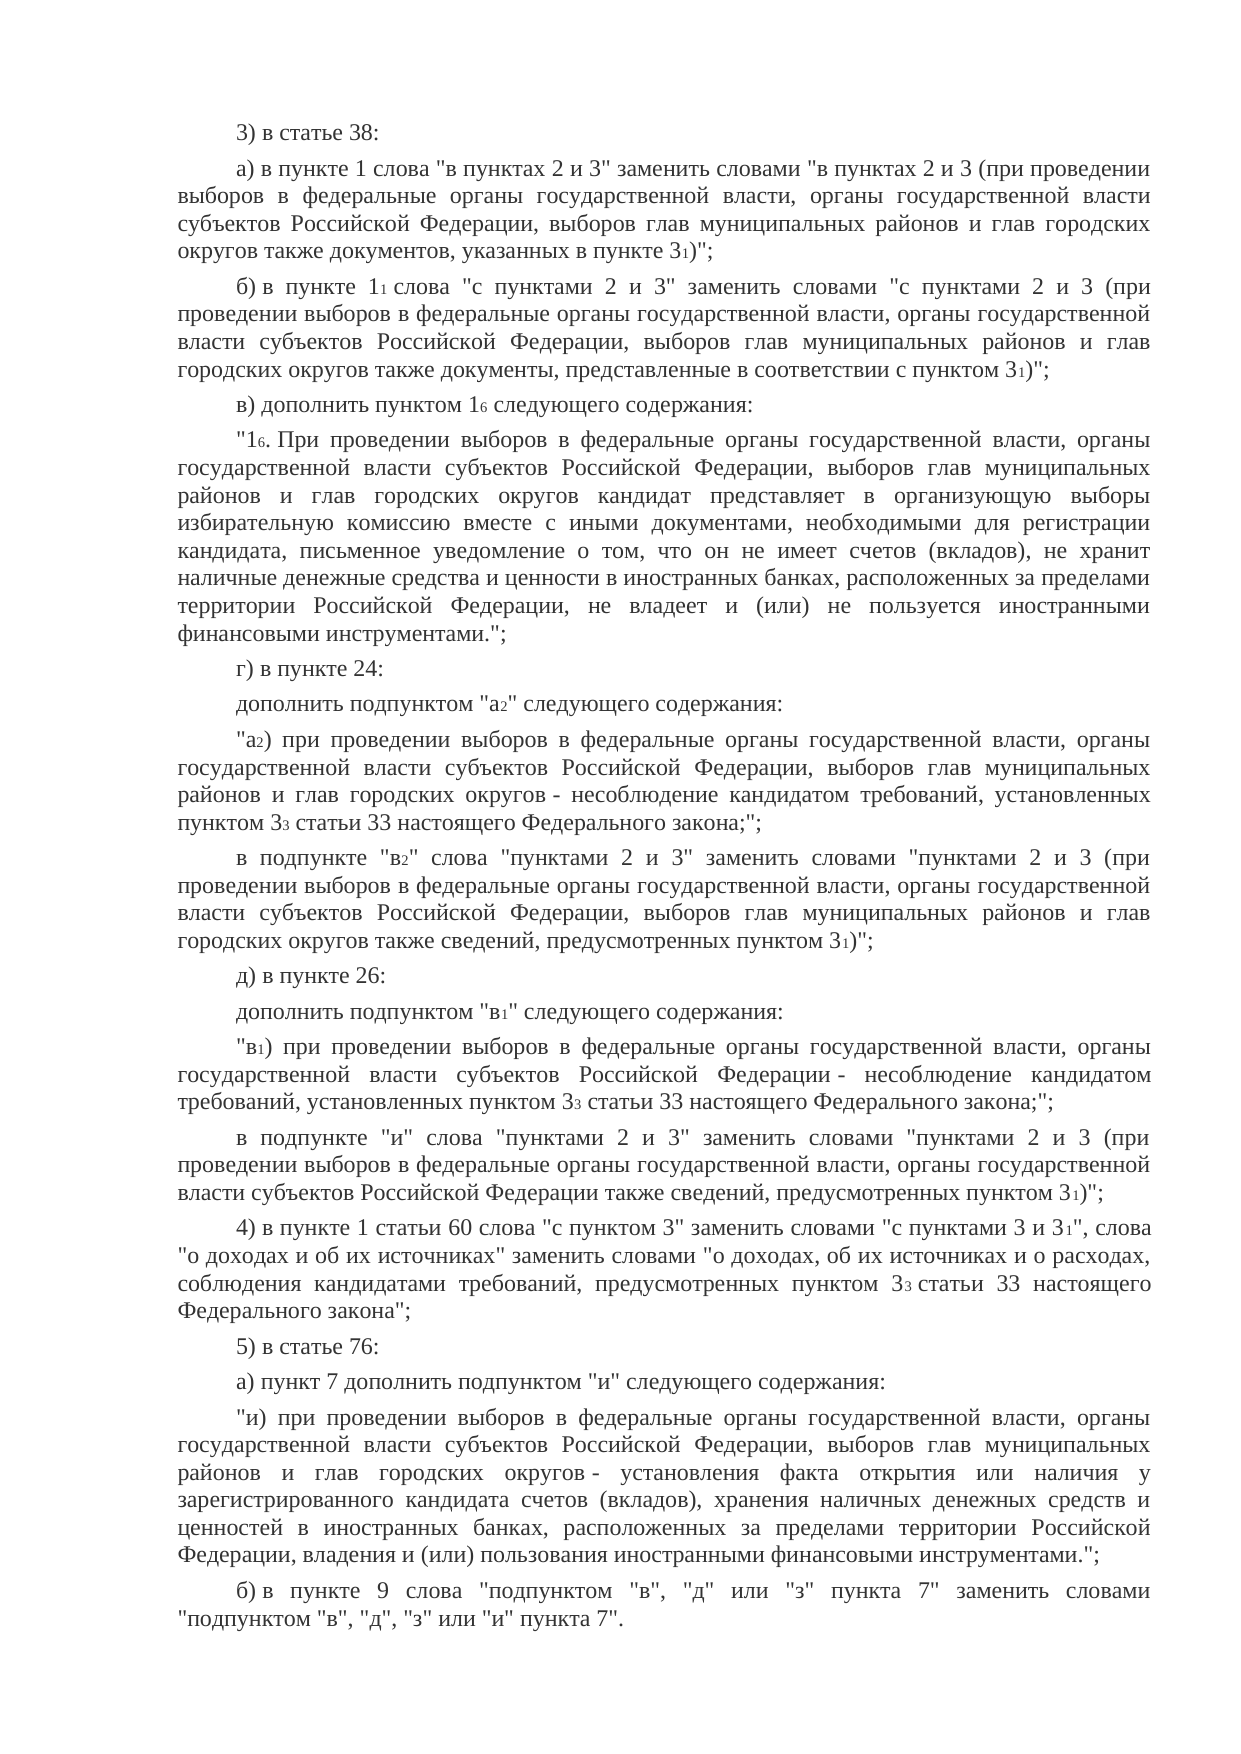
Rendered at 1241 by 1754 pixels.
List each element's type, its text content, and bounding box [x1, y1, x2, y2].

text г) в пункте 24: [177, 654, 1152, 682]
text дополнить подпунктом "а2" следующего содержания: [177, 689, 1152, 717]
text дополнить подпунктом "в1" следующего содержания: [177, 997, 1152, 1024]
text "в1) при проведении выборов в федеральные органы государственной власти, органы государственной власти субъектов Российской Федерации - несоблюдение кандидатом требований, установленных пунктом 33 статьи 33 настоящего Федерального закона;"; [177, 1032, 1152, 1115]
text в подпункте "и" слова "пунктами 2 и 3" заменить словами "пунктами 2 и 3 (при проведении выборов в федеральные органы государственной власти, органы государственной власти субъектов Российской Федерации также сведений, предусмотренных пунктом 31)"; [177, 1123, 1152, 1206]
text в подпункте "в2" слова "пунктами 2 и 3" заменить словами "пунктами 2 и 3 (при проведении выборов в федеральные органы государственной власти, органы государственной власти субъектов Российской Федерации, выборов глав муниципальных районов и глав городских округов также сведений, предусмотренных пунктом 31)"; [177, 843, 1152, 953]
text "а2) при проведении выборов в федеральные органы государственной власти, органы государственной власти субъектов Российской Федерации, выборов глав муниципальных районов и глав городских округов - несоблюдение кандидатом требований, установленных пунктом 33 статьи 33 настоящего Федерального закона;"; [177, 725, 1152, 835]
text 5) в статье 76: [177, 1332, 1152, 1359]
text "и) при проведении выборов в федеральные органы государственной власти, органы государственной власти субъектов Российской Федерации, выборов глав муниципальных районов и глав городских округов - установления факта открытия или наличия у зарегистрированного кандидата счетов (вкладов), хранения наличных денежных средств и ценностей в иностранных банках, расположенных за пределами территории Российской Федерации, владения и (или) пользования иностранными финансовыми инструментами."; [177, 1402, 1152, 1568]
text 3) в статье 38: [177, 118, 1152, 146]
text в) дополнить пунктом 16 следующего содержания: [177, 390, 1152, 418]
text а) пункт 7 дополнить подпунктом "и" следующего содержания: [177, 1367, 1152, 1395]
text б) в пункте 9 слова "подпунктом "в", "д" или "з" пункта 7" заменить словами "подпунктом "в", "д", "з" или "и" пункта 7". [177, 1576, 1152, 1631]
text 4) в пункте 1 статьи 60 слова "с пунктом 3" заменить словами "с пунктами 3 и 31", слова "о доходах и об их источниках" заменить словами "о доходах, об их источниках и о расходах, соблюдения кандидатами требований, предусмотренных пунктом 33 статьи 33 настоящего Федерального закона"; [177, 1213, 1152, 1324]
text "16. При проведении выборов в федеральные органы государственной власти, органы государственной власти субъектов Российской Федерации, выборов глав муниципальных районов и глав городских округов кандидат представляет в организующую выборы избирательную комиссию вместе с иными документами, необходимыми для регистрации кандидата, письменное уведомление о том, что он не имеет счетов (вкладов), не хранит наличные денежные средства и ценности в иностранных банках, расположенных за пределами территории Российской Федерации, не владеет и (или) не пользуется иностранными финансовыми инструментами."; [177, 425, 1152, 646]
text а) в пункте 1 слова "в пунктах 2 и 3" заменить словами "в пунктах 2 и 3 (при проведении выборов в федеральные органы государственной власти, органы государственной власти субъектов Российской Федерации, выборов глав муниципальных районов и глав городских округов также документов, указанных в пункте 31)"; [177, 153, 1152, 264]
text б) в пункте 11 слова "с пунктами 2 и 3" заменить словами "с пунктами 2 и 3 (при проведении выборов в федеральные органы государственной власти, органы государственной власти субъектов Российской Федерации, выборов глав муниципальных районов и глав городских округов также документы, представленные в соответствии с пунктом 31)"; [177, 272, 1152, 382]
text д) в пункте 26: [177, 961, 1152, 989]
